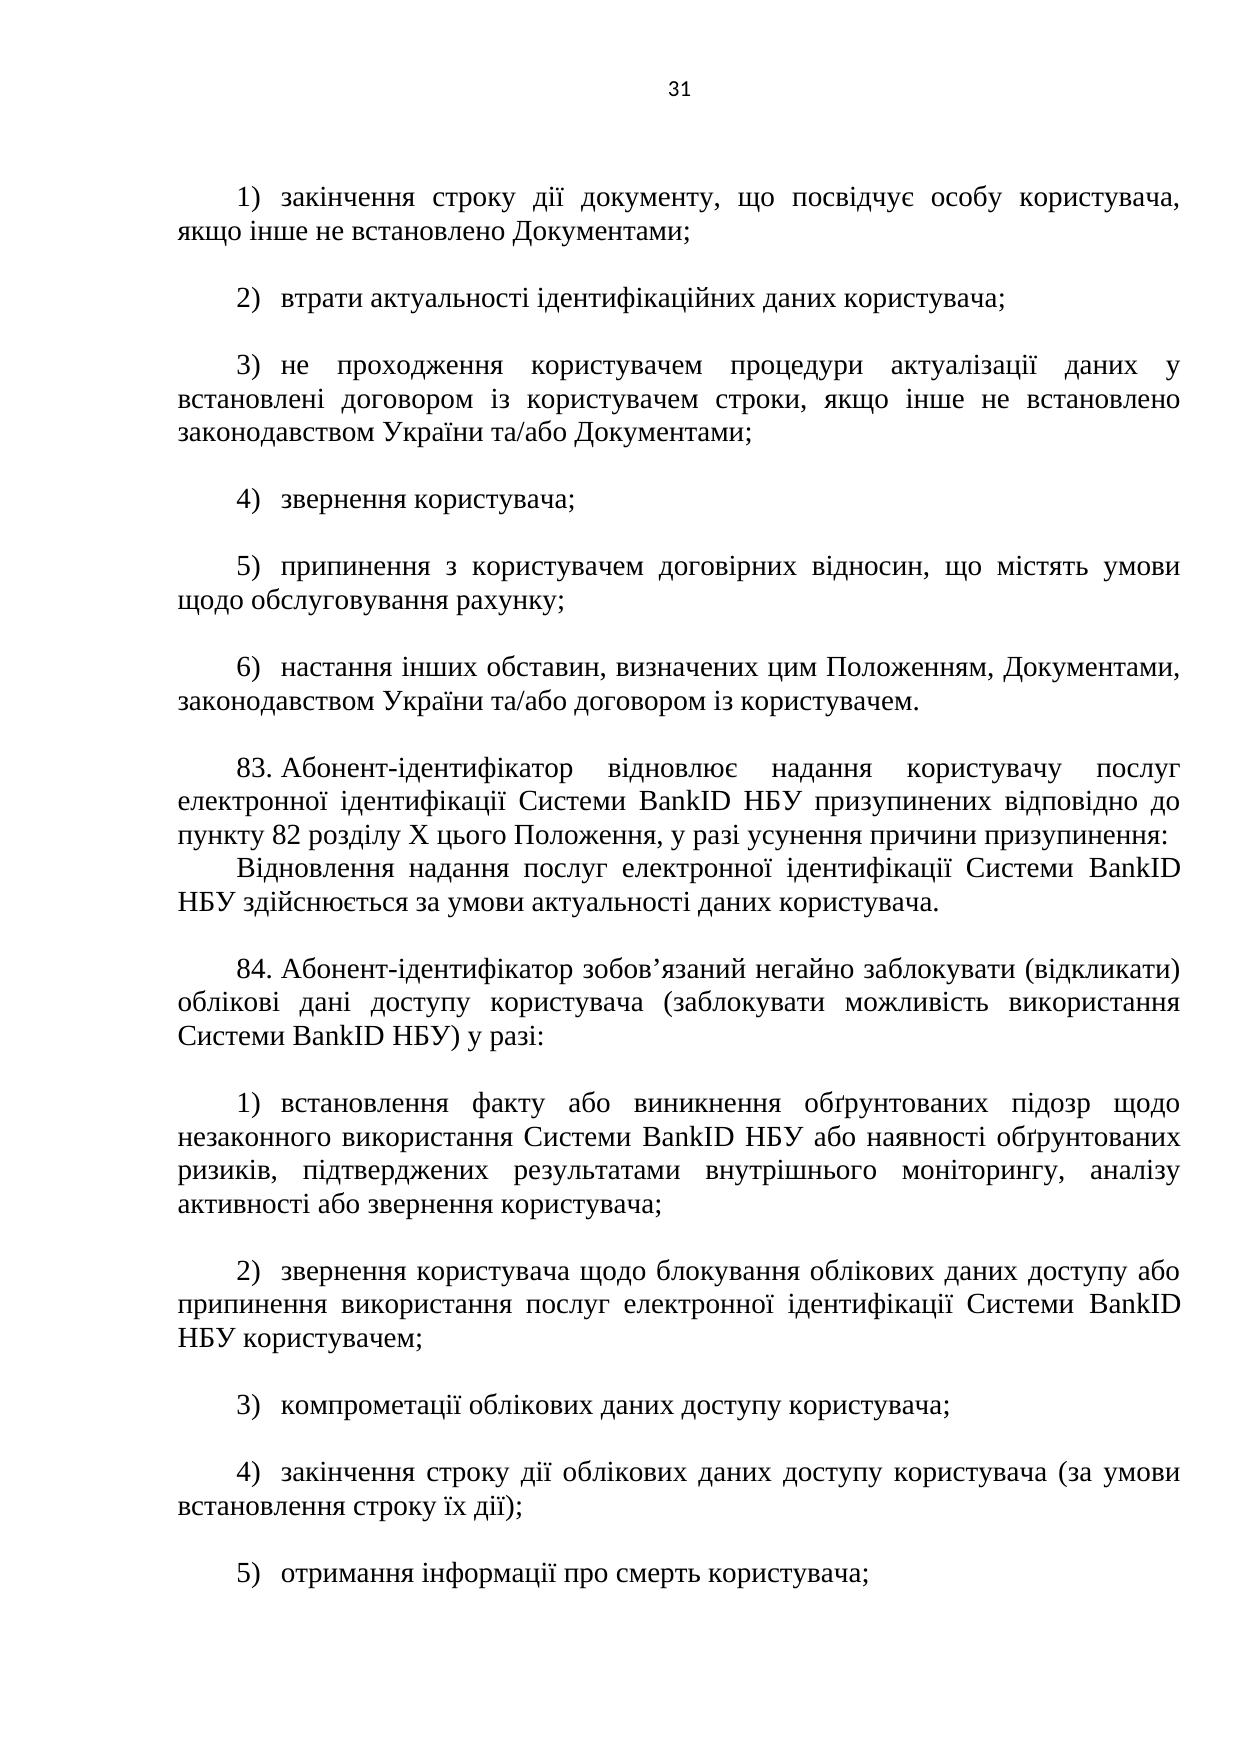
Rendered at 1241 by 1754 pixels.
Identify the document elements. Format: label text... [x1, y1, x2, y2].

list втрати актуальності ідентифікаційних даних користувача; [177, 280, 1181, 314]
list не проходження користувачем процедури актуалізації даних у встановлені договором із користувачем строки, якщо інше не встановлено законодавством України та/або Документами; [177, 347, 1181, 448]
list звернення користувача; [177, 481, 1181, 515]
list закінчення строку дії облікових даних доступу користувача (за умови встановлення строку їх дії); [177, 1454, 1181, 1521]
list звернення користувача щодо блокування облікових даних доступу або припинення використання послуг електронної ідентифікації Системи BankID НБУ користувачем; [177, 1253, 1181, 1353]
list закінчення строку дії документу, що посвідчує особу користувача, якщо інше не встановлено Документами; [177, 179, 1181, 247]
list компрометації облікових даних доступу користувача; [177, 1387, 1181, 1421]
text Відновлення надання послуг електронної ідентифікації Системи BankID НБУ здійснюється за умови актуальності даних користувача. [177, 850, 1181, 917]
list встановлення факту або виникнення обґрунтованих підозр щодо незаконного використання Системи BankID НБУ або наявності обґрунтованих ризиків, підтверджених результатами внутрішнього моніторингу, аналізу активності або звернення користувача; [177, 1085, 1181, 1219]
list настання інших обставин, визначених цим Положенням, Документами, законодавством України та/або договором із користувачем. [177, 649, 1181, 716]
list Абонент-ідентифікатор зобов’язаний негайно заблокувати (відкликати) облікові дані доступу користувача (заблокувати можливість використання Системи BankID НБУ) у разі: [177, 951, 1181, 1052]
list отримання інформації про смерть користувача; [177, 1555, 1181, 1588]
list Абонент-ідентифікатор відновлює надання користувачу послуг електронної ідентифікації Системи BankID НБУ призупинених відповідно до пункту 82 розділу Х цього Положення, у разі усунення причини призупинення: [177, 750, 1181, 850]
list припинення з користувачем договірних відносин, що містять умови щодо обслуговування рахунку; [177, 548, 1181, 616]
